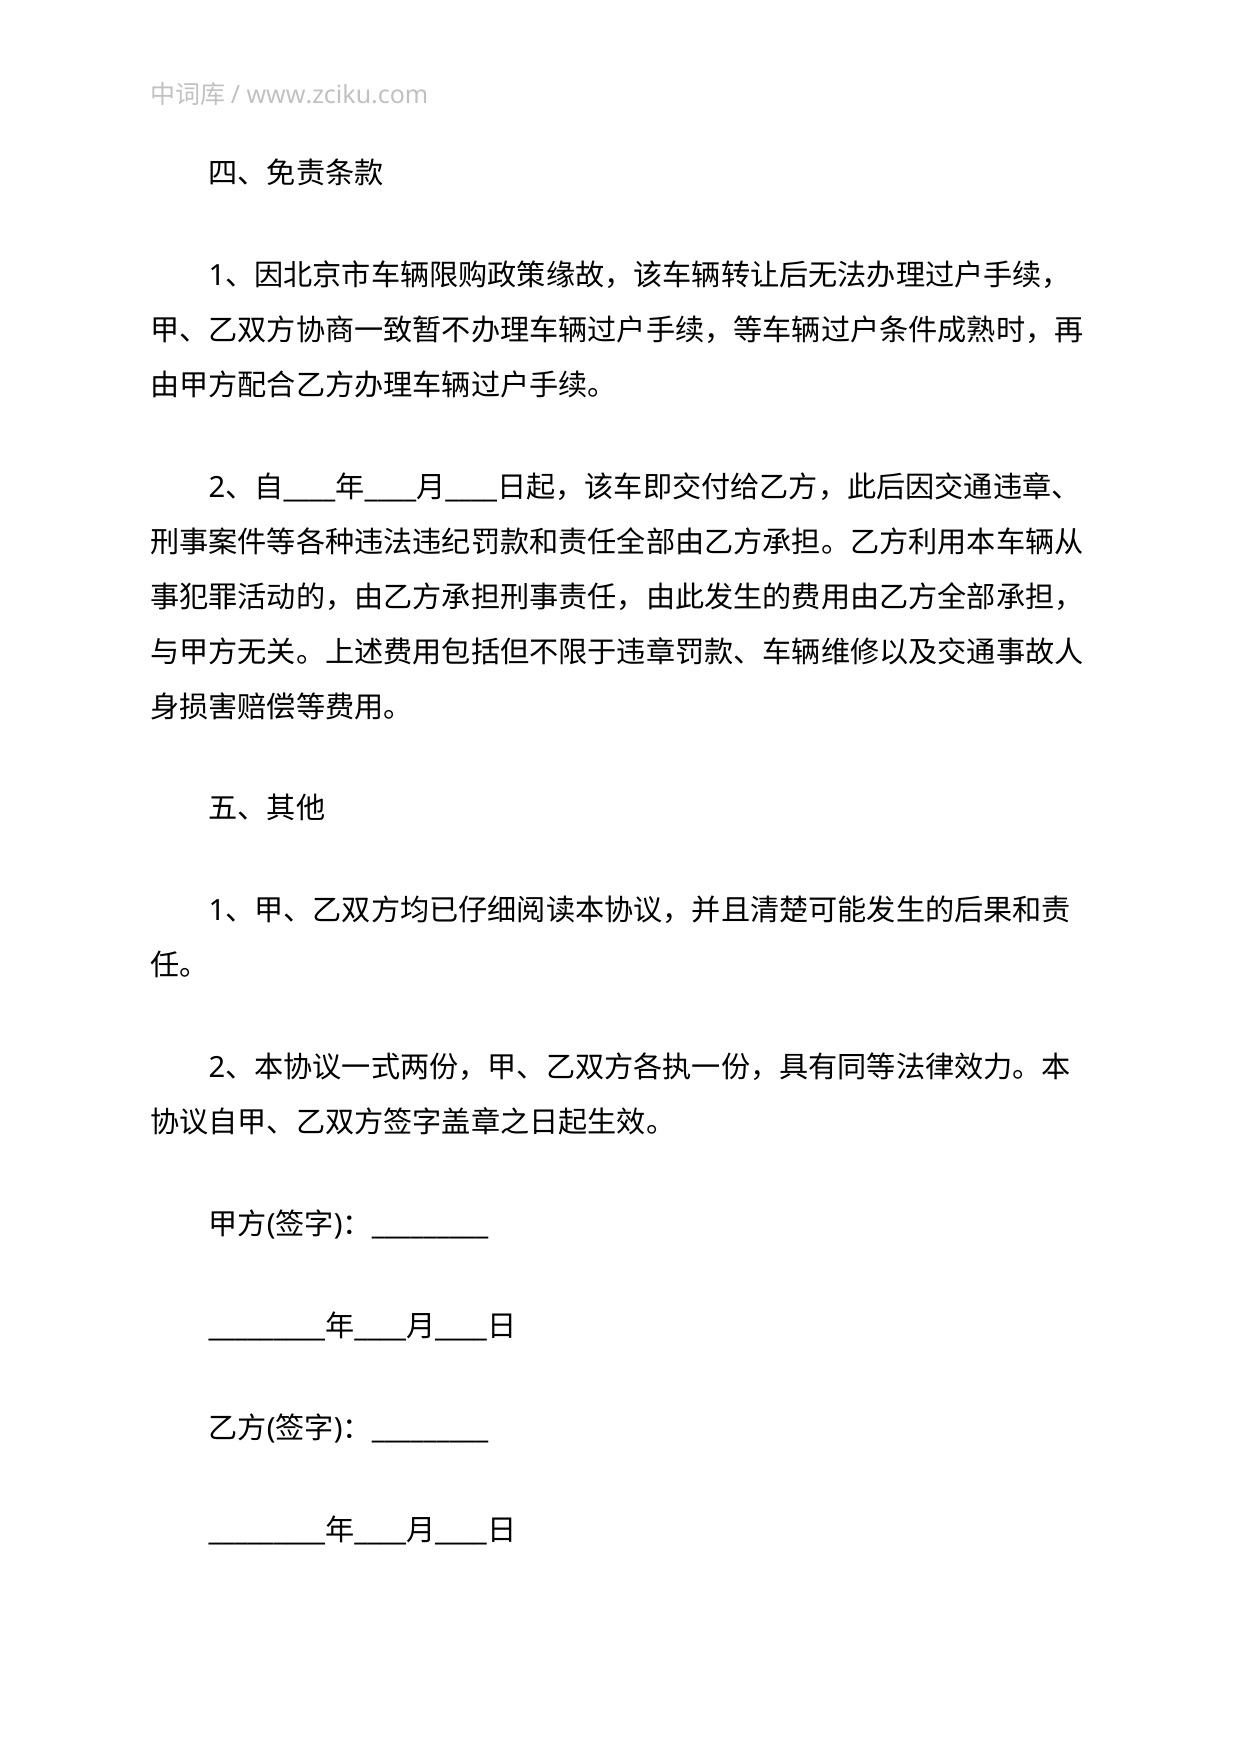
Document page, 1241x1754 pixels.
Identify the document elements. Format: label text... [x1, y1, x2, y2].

text _________年____月____日 [150, 1506, 1090, 1548]
text 五、其他 [150, 785, 1090, 827]
text _________年____月____日 [150, 1302, 1090, 1344]
text 1、因北京市车辆限购政策缘故，该车辆转让后无法办理过户手续，甲、乙双方协商一致暂不办理车辆过户手续，等车辆过户条件成熟时，再由甲方配合乙方办理车辆过户手续。 [150, 252, 1090, 404]
text 乙方(签字)：_________ [150, 1404, 1090, 1447]
text 四、免责条款 [150, 150, 1090, 192]
text 2、自____年____月____日起，该车即交付给乙方，此后因交通违章、刑事案件等各种违法违纪罚款和责任全部由乙方承担。乙方利用本车辆从事犯罪活动的，由乙方承担刑事责任，由此发生的费用由乙方全部承担，与甲方无关。上述费用包括但不限于违章罚款、车辆维修以及交通事故人身损害赔偿等费用。 [150, 463, 1090, 725]
text 1、甲、乙双方均已仔细阅读本协议，并且清楚可能发生的后果和责任。 [150, 887, 1090, 984]
text 2、本协议一式两份，甲、乙双方各执一份，具有同等法律效力。本协议自甲、乙双方签字盖章之日起生效。 [150, 1043, 1090, 1141]
text 甲方(签字)：_________ [150, 1200, 1090, 1243]
